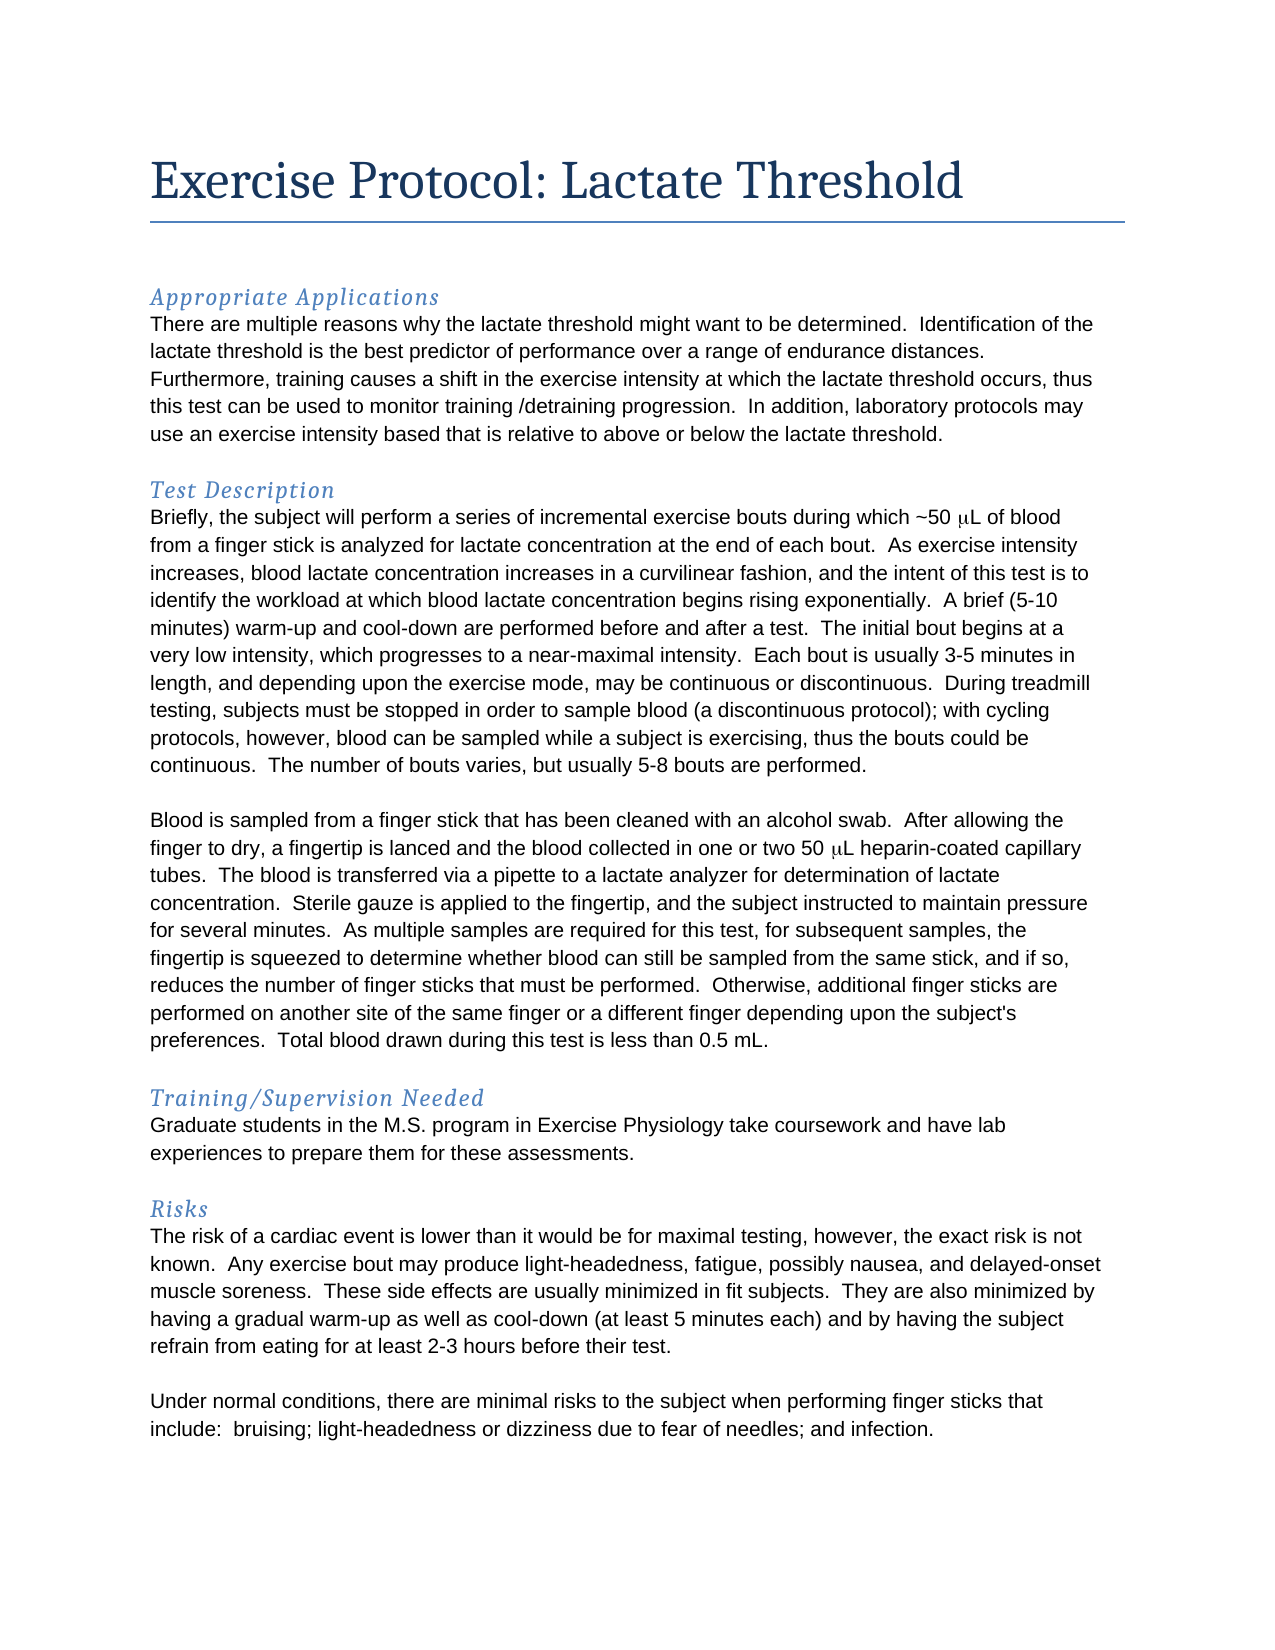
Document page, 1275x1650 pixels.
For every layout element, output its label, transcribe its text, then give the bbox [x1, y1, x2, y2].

title Exercise Protocol: Lactate Threshold [150, 150, 1125, 221]
text Under normal conditions, there are minimal risks to the subject when performing finger sticks that include: bruising; light-headedness or dizziness due to fear of needles; and infection. [150, 1389, 1106, 1441]
text The risk of a cardiac event is lower than it would be for maximal testing, however, the exact risk is not known. Any exercise bout may produce light-headedness, fatigue, possibly nausea, and delayed-onset muscle soreness. These side effects are usually minimized in fit subjects. They are also minimized by having a gradual warm-up as well as cool-down (at least 5 minutes each) and by having the subject refrain from eating for at least 2-3 hours before their test. [150, 1224, 1106, 1358]
subtitle Appropriate Applications [150, 283, 1125, 311]
text Blood is sampled from a finger stick that has been cleaned with an alcohol swab. After allowing the finger to dry, a fingertip is lanced and the blood collected in one or two 50 L heparin-coated capillary tubes. The blood is transferred via a pipette to a lactate analyzer for determination of lactate concentration. Sterile gauze is applied to the fingertip, and the subject instructed to maintain pressure for several minutes. As multiple samples are required for this test, for subsequent samples, the fingertip is squeezed to determine whether blood can still be sampled from the same stick, and if so, reduces the number of finger sticks that must be performed. Otherwise, additional finger sticks are performed on another site of the same finger or a different finger depending upon the subject's preferences. Total blood drawn during this test is less than 0.5 mL. [150, 808, 1106, 1052]
text Graduate students in the M.S. program in Exercise Physiology take coursework and have lab experiences to prepare them for these assessments. [150, 1113, 1106, 1164]
subtitle Test Description [150, 476, 1125, 505]
subtitle Risks [150, 1195, 1125, 1224]
subtitle Training/Supervision Needed [150, 1084, 1125, 1113]
text There are multiple reasons why the lactate threshold might want to be determined. Identification of the lactate threshold is the best predictor of performance over a range of endurance distances. Furthermore, training causes a shift in the exercise intensity at which the lactate threshold occurs, thus this test can be used to monitor training /detraining progression. In addition, laboratory protocols may use an exercise intensity based that is relative to above or below the lactate threshold. [150, 311, 1106, 445]
text Briefly, the subject will perform a series of incremental exercise bouts during which ~50 L of blood from a finger stick is analyzed for lactate concentration at the end of each bout. As exercise intensity increases, blood lactate concentration increases in a curvilinear fashion, and the intent of this test is to identify the workload at which blood lactate concentration begins rising exponentially. A brief (5-10 minutes) warm-up and cool-down are performed before and after a test. The initial bout begins at a very low intensity, which progresses to a near-maximal intensity. Each bout is usually 3-5 minutes in length, and depending upon the exercise mode, may be continuous or discontinuous. During treadmill testing, subjects must be stopped in order to sample blood (a discontinuous protocol); with cycling protocols, however, blood can be sampled while a subject is exercising, thus the bouts could be continuous. The number of bouts varies, but usually 5-8 bouts are performed. [150, 505, 1106, 777]
